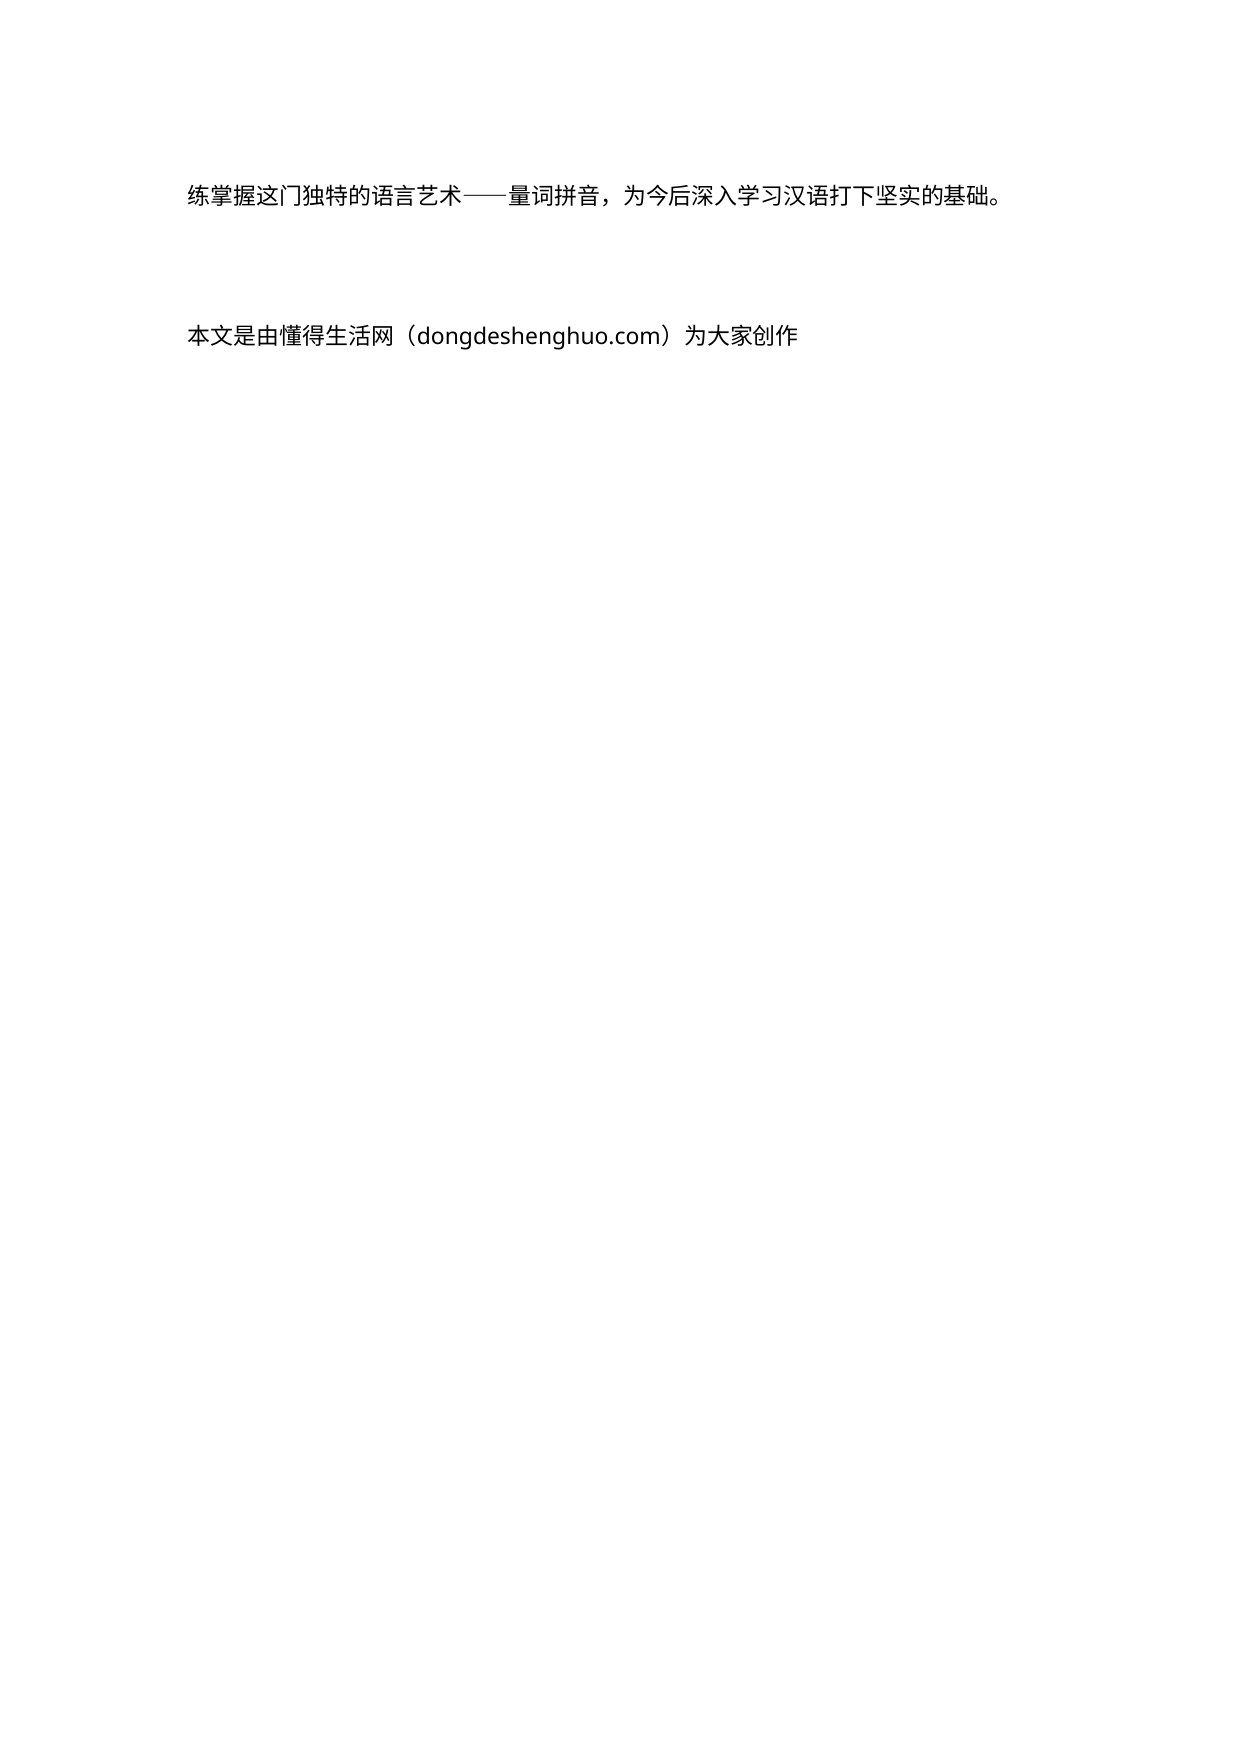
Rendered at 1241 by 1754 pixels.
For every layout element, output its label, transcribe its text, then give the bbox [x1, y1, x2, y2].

text 本文是由懂得生活网（dongdeshenghuo.com）为大家创作 [187, 302, 1053, 367]
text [187, 162, 1053, 227]
